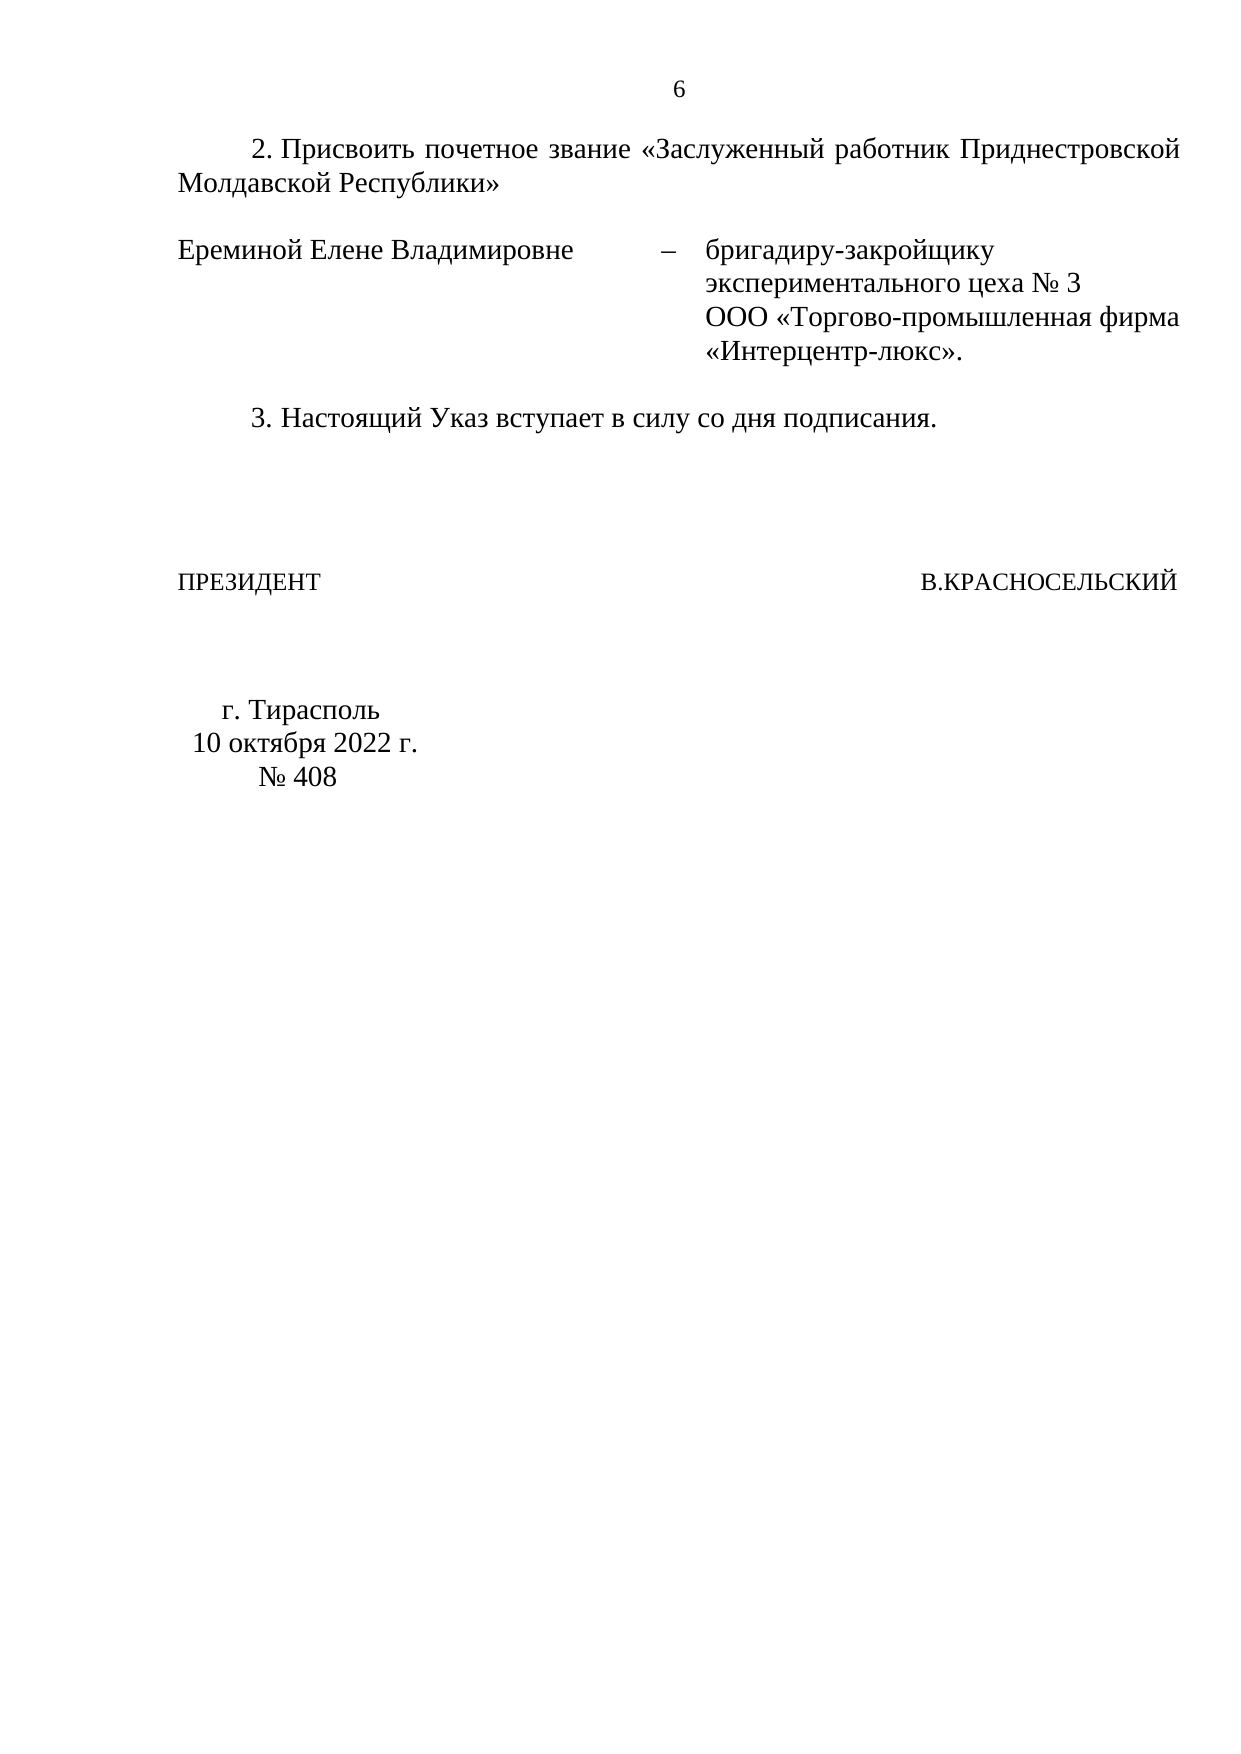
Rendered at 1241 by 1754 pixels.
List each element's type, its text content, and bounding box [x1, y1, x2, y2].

list Настоящий Указ вступает в силу со дня подписания. [177, 400, 1181, 433]
table_header Ереминой Елене Владимировне [166, 232, 650, 366]
list Присвоить почетное звание «Заслуженный работник Приднестровской Молдавской Республики» [177, 131, 1181, 198]
table_header бригадиру-закройщику экспериментального цеха № 3 ООО «Торгово-промышленная фирма «Интерцентр-люкс». [694, 232, 1192, 366]
text ПРЕЗИДЕНТ В.КРАСНОСЕЛЬСКИЙ [177, 567, 1181, 596]
text № 408 [177, 759, 1181, 793]
text 10 октября 2022 г. [177, 726, 1181, 759]
text г. Тирасполь [177, 692, 1181, 726]
table_header – [650, 232, 694, 366]
